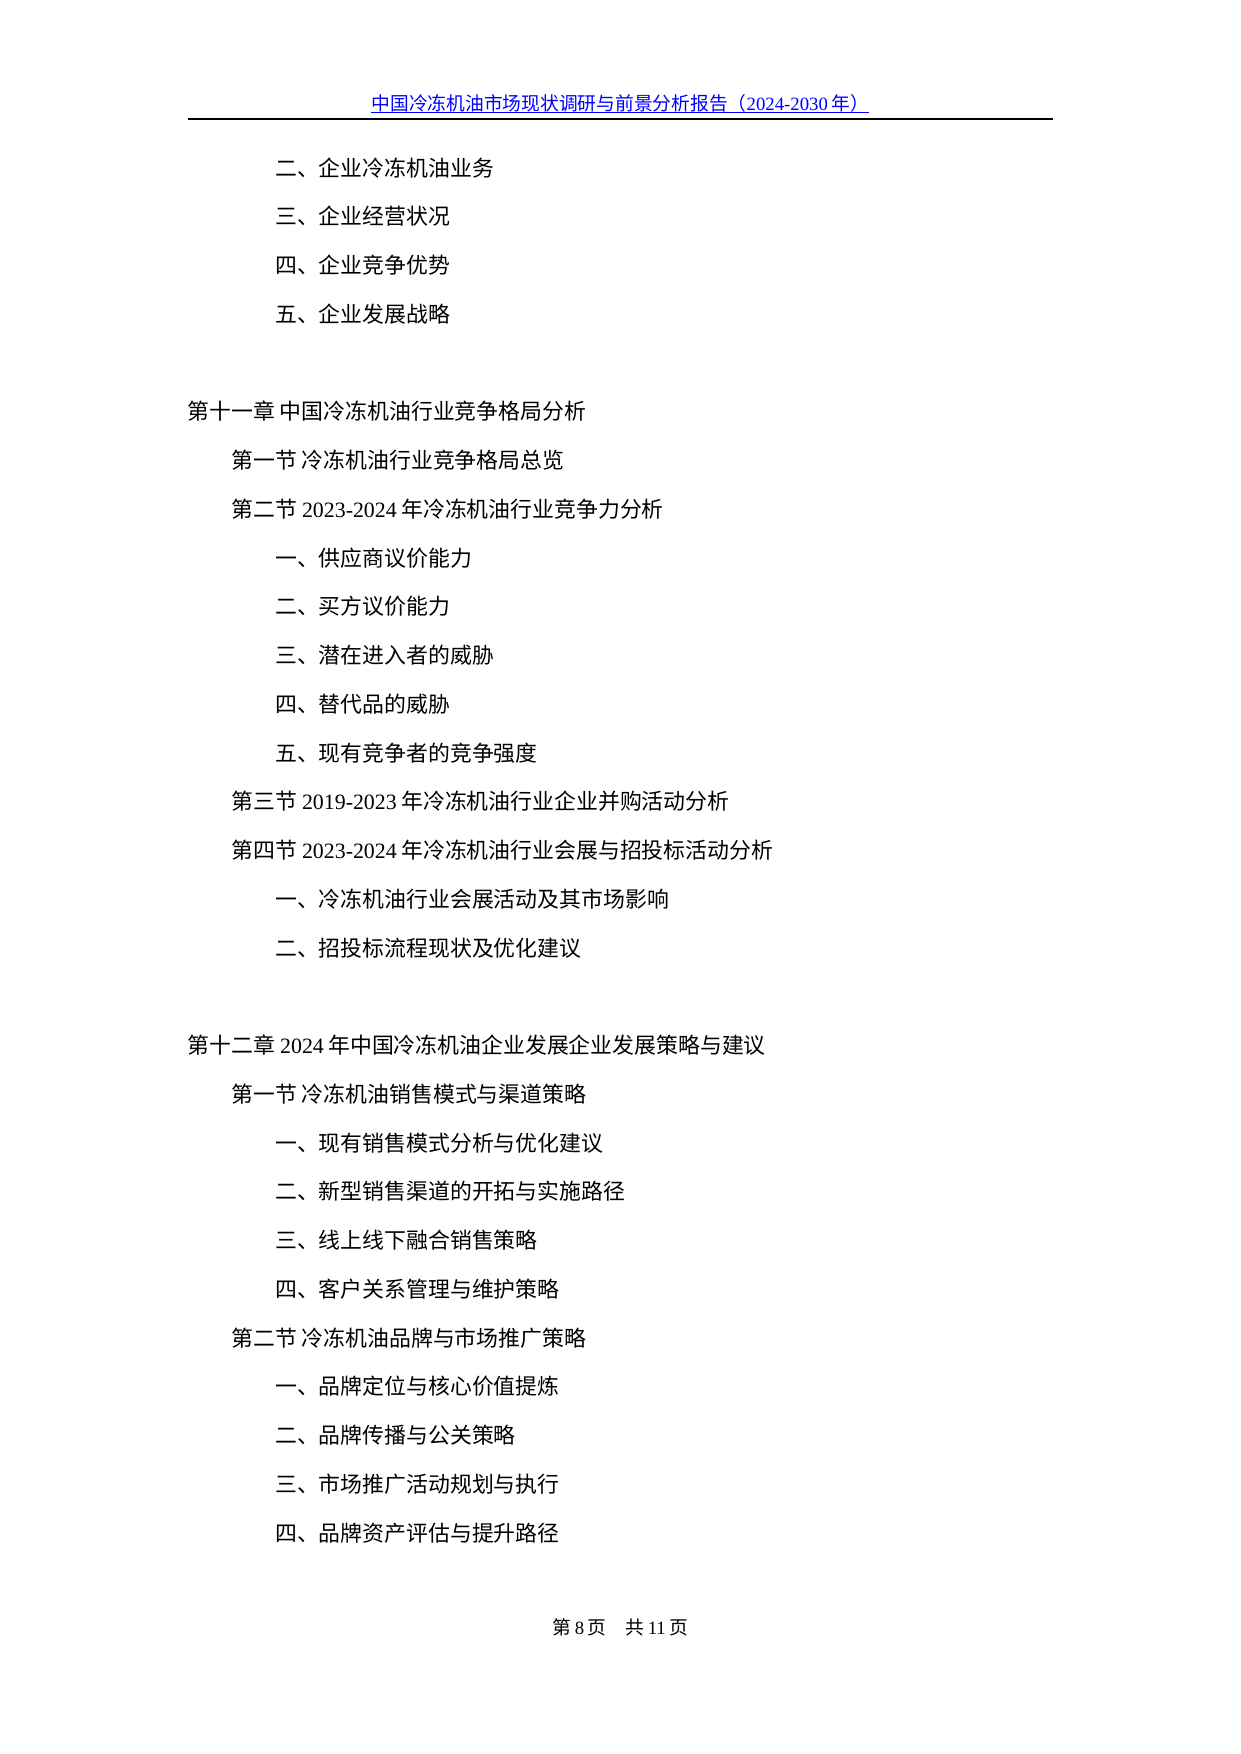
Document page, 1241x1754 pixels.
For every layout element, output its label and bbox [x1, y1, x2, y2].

text [187, 150, 1053, 1548]
